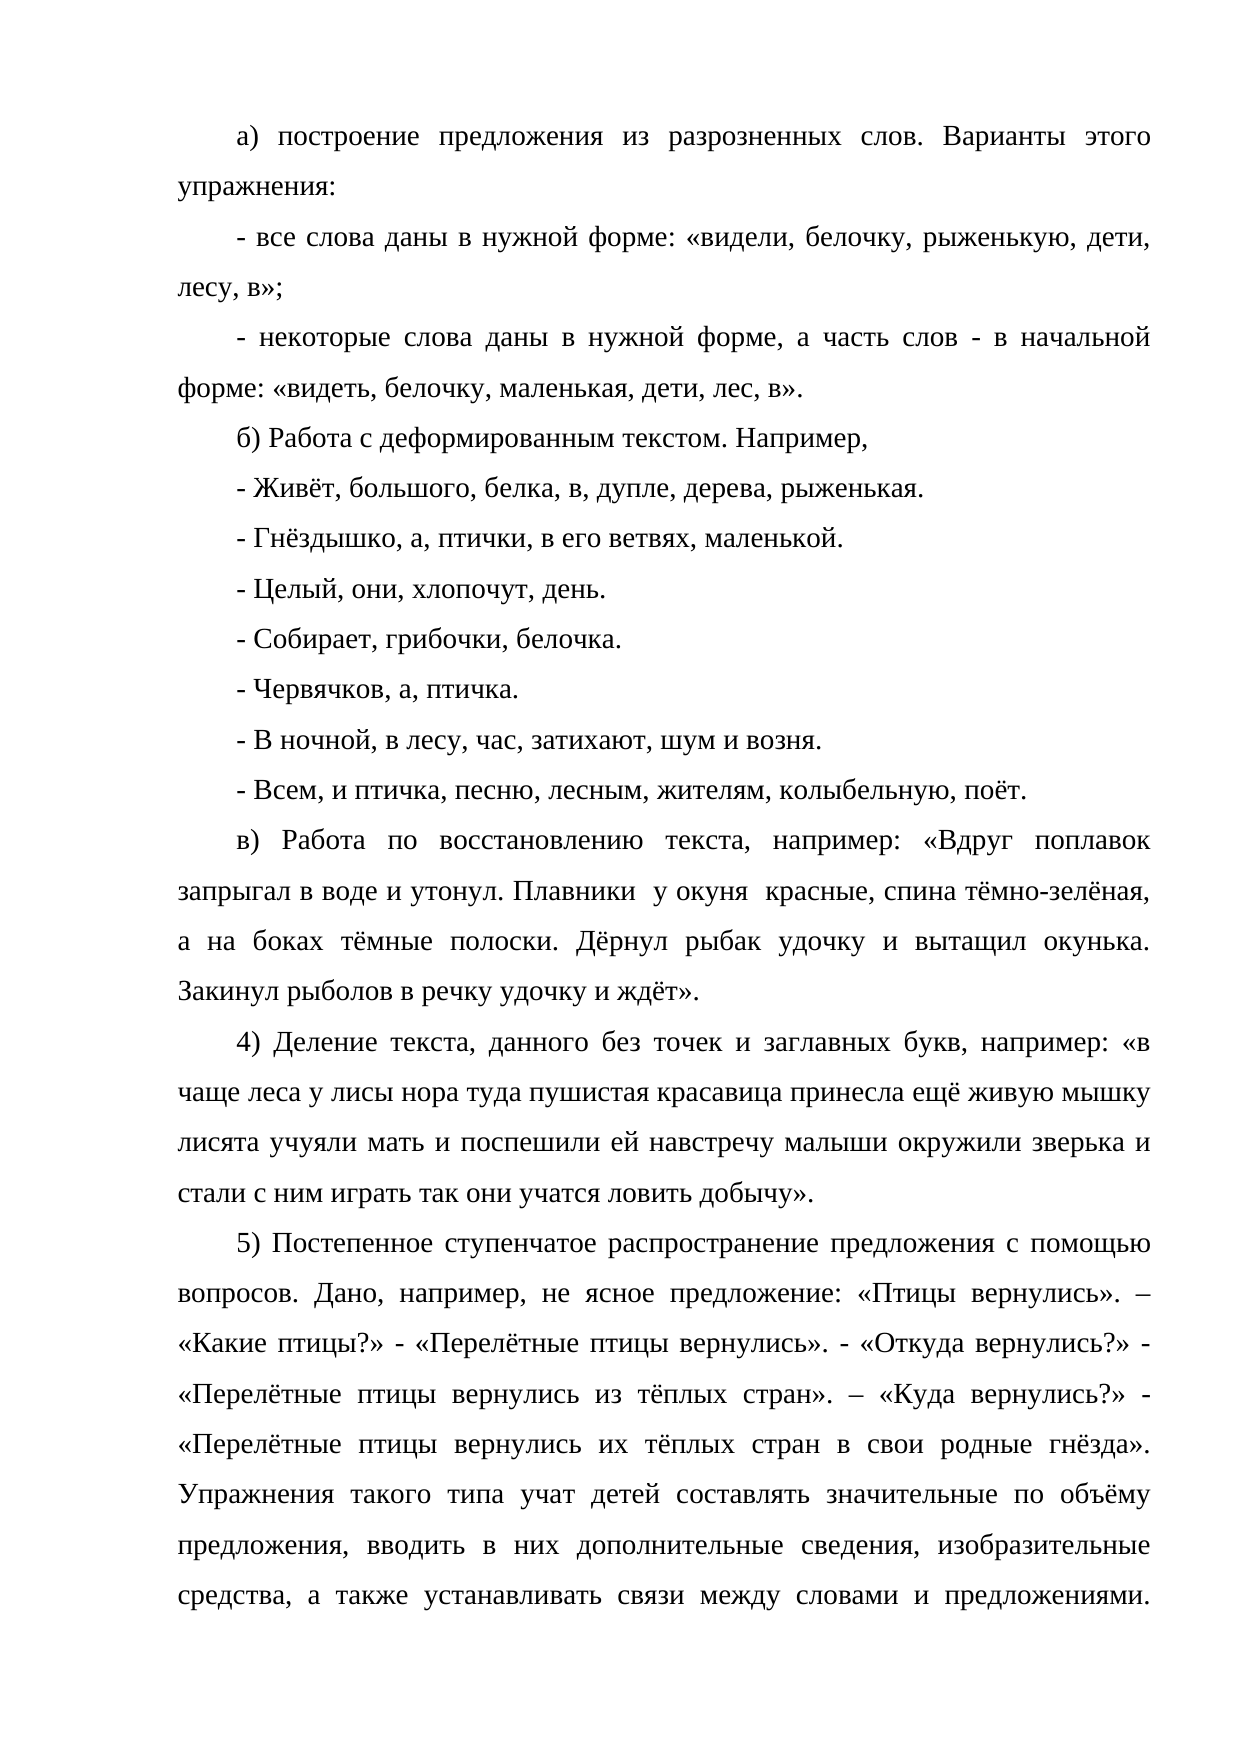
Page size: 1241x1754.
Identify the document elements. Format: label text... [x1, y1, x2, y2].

text - все слова даны в нужной форме: «видели, белочку, рыженькую, дети, лесу, в»; [177, 219, 1152, 303]
text - Гнёздышко, а, птички, в его ветвях, маленькой. [177, 521, 1152, 554]
text - Червячков, а, птичка. [177, 672, 1152, 705]
text б) Работа с деформированным текстом. Например, [177, 420, 1152, 453]
text - Собирает, грибочки, белочка. [177, 621, 1152, 655]
text - Живёт, большого, белка, в, дупле, дерева, рыженькая. [177, 470, 1152, 504]
text а) построение предложения из разрозненных слов. Варианты этого упражнения: [177, 118, 1152, 202]
text - Целый, они, хлопочут, день. [177, 571, 1152, 604]
text - В ночной, в лесу, час, затихают, шум и возня. [177, 722, 1152, 755]
text в) Работа по восстановлению текста, например: «Вдруг поплавок запрыгал в воде и утонул. Плавники у окуня красные, спина тёмно-зелёная, а на боках тёмные полоски. Дёрнул рыбак удочку и вытащил окунька. Закинул рыболов в речку удочку и ждёт». [177, 822, 1152, 1007]
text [177, 1225, 1152, 1611]
text 4) Деление текста, данного без точек и заглавных букв, например: «в чаще леса у лисы нора туда пушистая красавица принесла ещё живую мышку лисята учуяли мать и поспешили ей навстречу малыши окружили зверька и стали с ним играть так они учатся ловить добычу». [177, 1024, 1152, 1208]
text - Всем, и птичка, песню, лесным, жителям, колыбельную, поёт. [177, 772, 1152, 806]
text - некоторые слова даны в нужной форме, а часть слов - в начальной форме: «видеть, белочку, маленькая, дети, лес, в». [177, 319, 1152, 403]
